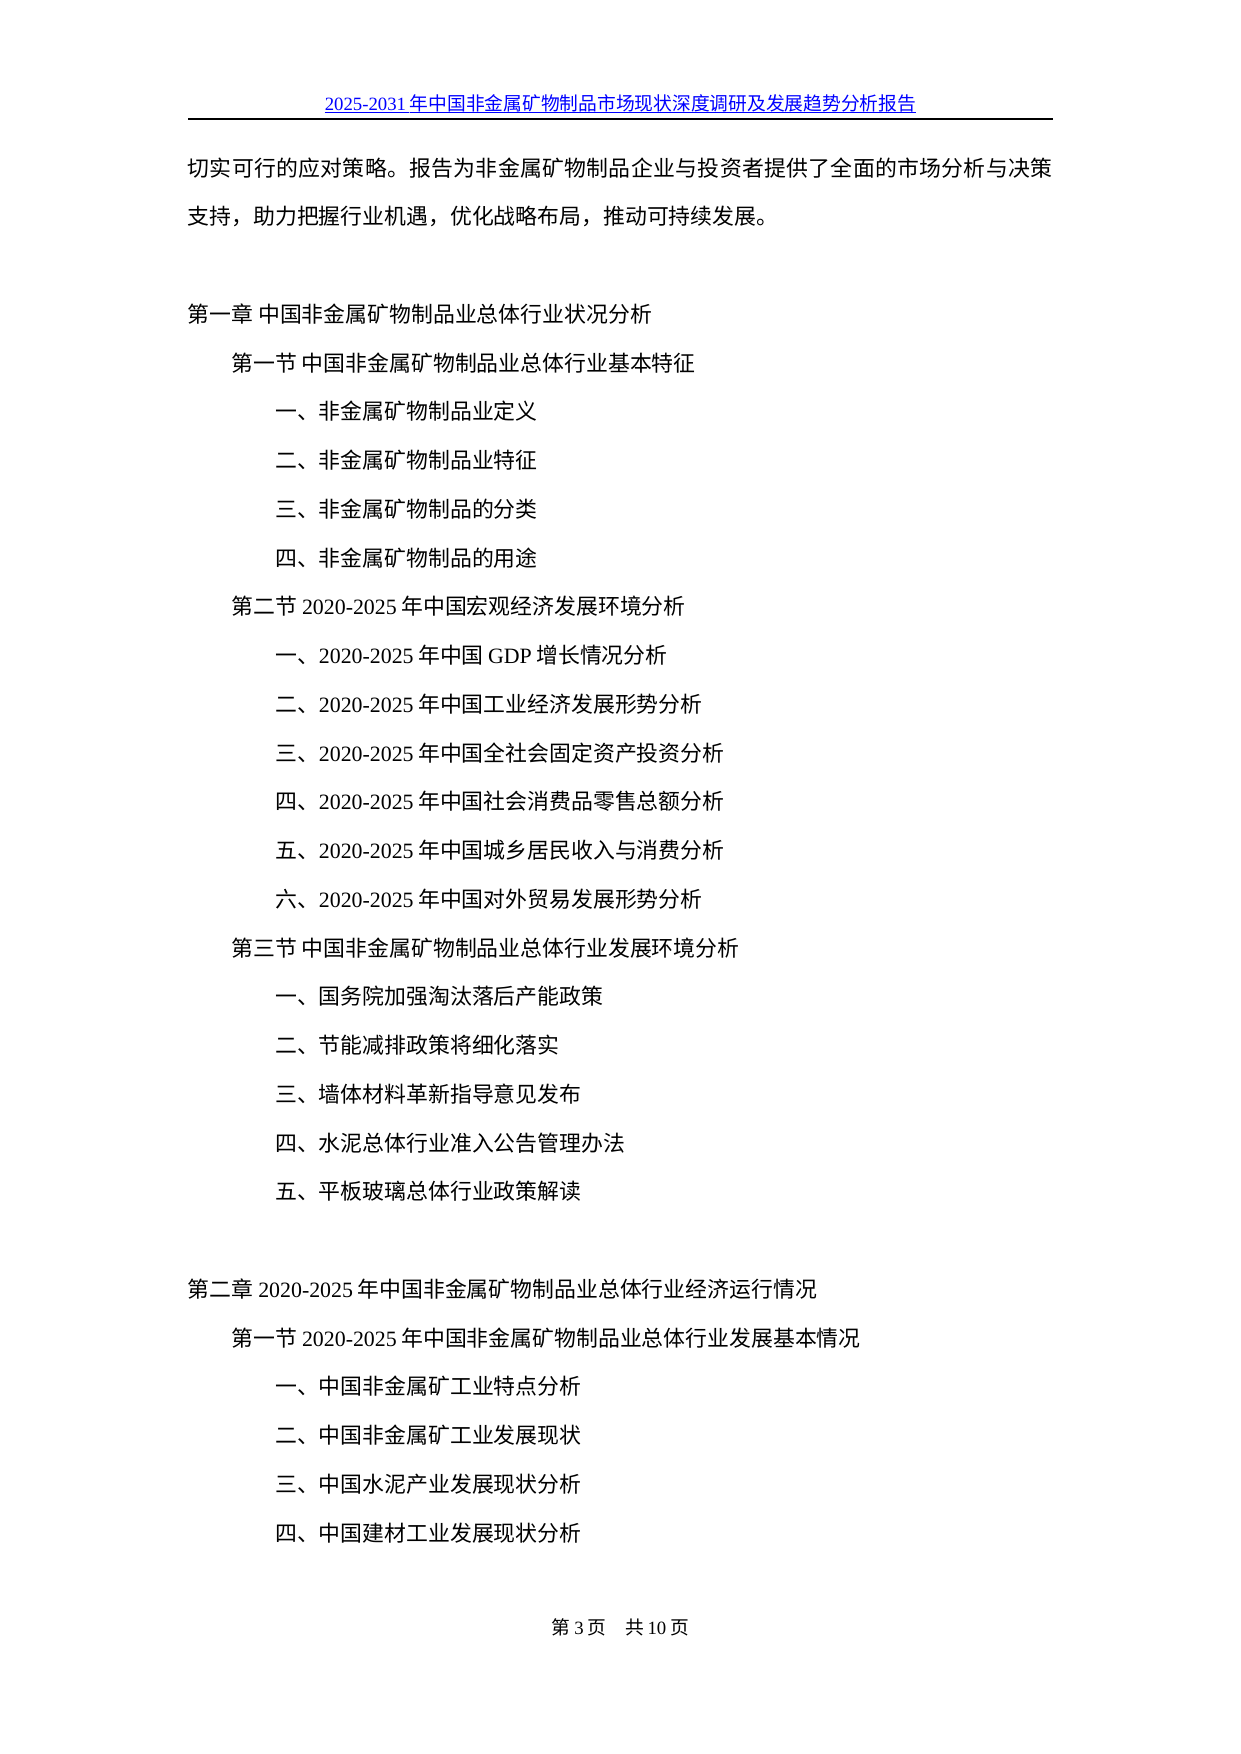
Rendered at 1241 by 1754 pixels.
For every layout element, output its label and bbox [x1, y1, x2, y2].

text [187, 150, 1053, 1548]
